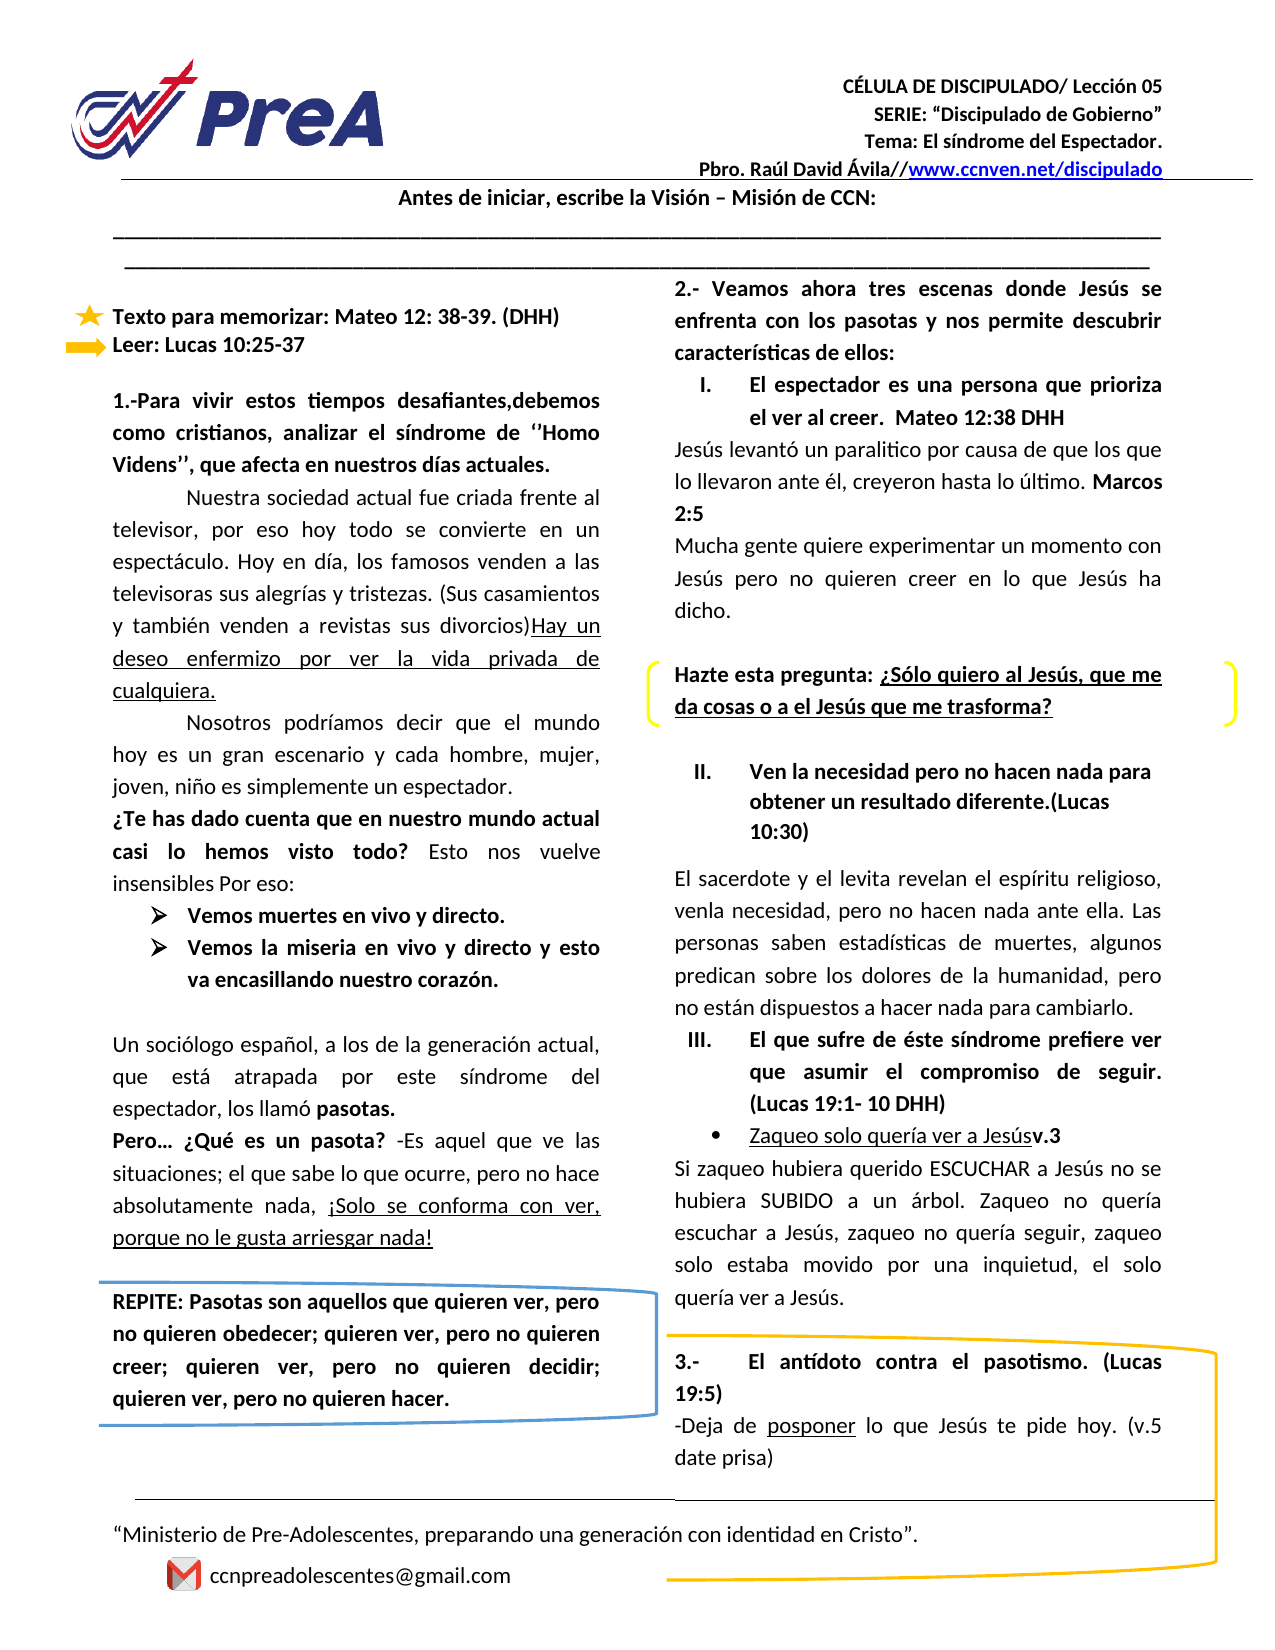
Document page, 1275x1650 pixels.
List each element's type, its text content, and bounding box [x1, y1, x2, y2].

text ______________________________________________________________________________________________________________________________________________________________________________________ [112, 214, 1162, 272]
list El que sufre de éste síndrome prefiere ver que asumir el compromiso de seguir. (Lucas 19:1- 10 DHH) [712, 1025, 1162, 1117]
list Vemos la miseria en vivo y directo y esto va encasillando nuestro corazón. [150, 933, 601, 993]
text Si zaqueo hubiera querido ESCUCHAR a Jesús no se hubiera SUBIDO a un árbol. Zaqueo no quería escuchar a Jesús, zaqueo no quería seguir, zaqueo solo estaba movido por una inquietud, el solo quería ver a Jesús. [674, 1154, 1162, 1311]
text REPITE: Pasotas son aquellos que quieren ver, pero no quieren obedecer; quieren ver, pero no quieren creer; quieren ver, pero no quieren decidir; quieren ver, pero no quieren hacer. [112, 1287, 601, 1412]
text 3.- El antídoto contra el pasotismo. (Lucas 19:5) [674, 1347, 1162, 1407]
text Nosotros podríamos decir que el mundo hoy es un gran escenario y cada hombre, mujer, joven, niño es simplemente un espectador. [112, 708, 601, 800]
list Zaqueo solo quería ver a Jesúsv.3 [712, 1122, 1162, 1150]
text El sacerdote y el levita revelan el espíritu religioso, venla necesidad, pero no hacen nada ante ella. Las personas saben estadísticas de muertes, algunos predican sobre los dolores de la humanidad, pero no están dispuestos a hacer nada para cambiarlo. [674, 864, 1162, 1021]
text Nuestra sociedad actual fue criada frente al televisor, por eso hoy todo se convierte en un espectáculo. Hoy en día, los famosos venden a las televisoras sus alegrías y tristezas. (Sus casamientos y también venden a revistas sus divorcios)Hay un deseo enfermizo por ver la vida privada de cualquiera. [112, 483, 601, 704]
text Un sociólogo español, a los de la generación actual, que está atrapada por este síndrome del espectador, los llamó pasotas. [112, 1030, 601, 1122]
text Mucha gente quiere experimentar un momento con Jesús pero no quieren creer en lo que Jesús ha dicho. [674, 532, 1162, 624]
text Antes de iniciar, escribe la Visión – Misión de CCN: [112, 183, 1162, 211]
text Hazte esta pregunta: ¿Sólo quiero al Jesús, que me da cosas o a el Jesús que me trasforma? [674, 660, 1162, 721]
text Texto para memorizar: Mateo 12: 38-39. (DHH) [112, 302, 601, 330]
list Ven la necesidad pero no hacen nada para obtener un resultado diferente.(Lucas 10:30) [712, 757, 1162, 845]
text Jesús levantó un paralitico por causa de que los que lo llevaron ante él, creyeron hasta lo último. Marcos 2:5 [674, 435, 1162, 527]
text 1.-Para vivir estos tiempos desafiantes,debemos como cristianos, analizar el síndrome de ‘’Homo Videns’’, que afecta en nuestros días actuales. [112, 386, 601, 478]
list Vemos muertes en vivo y directo. [150, 901, 601, 929]
picture [163, 1553, 205, 1594]
text 2.- Veamos ahora tres escenas donde Jesús se enfrenta con los pasotas y nos permite descubrir características de ellos: [674, 274, 1162, 366]
text Pero… ¿Qué es un pasota? -Es aquel que ve las situaciones; el que sabe lo que ocurre, pero no hace absolutamente nada, ¡Solo se conforma con ver, porque no le gusta arriesgar nada! [112, 1126, 601, 1251]
text Leer: Lucas 10:25-37 [112, 330, 601, 358]
text -Deja de posponer lo que Jesús te pide hoy. (v.5 date prisa) [674, 1411, 1162, 1472]
text ¿Te has dado cuenta que en nuestro mundo actual casi lo hemos visto todo? Esto nos vuelve insensibles Por eso: [112, 804, 601, 897]
picture [55, 48, 408, 180]
list El espectador es una persona que prioriza el ver al creer. Mateo 12:38 DHH [712, 371, 1162, 431]
